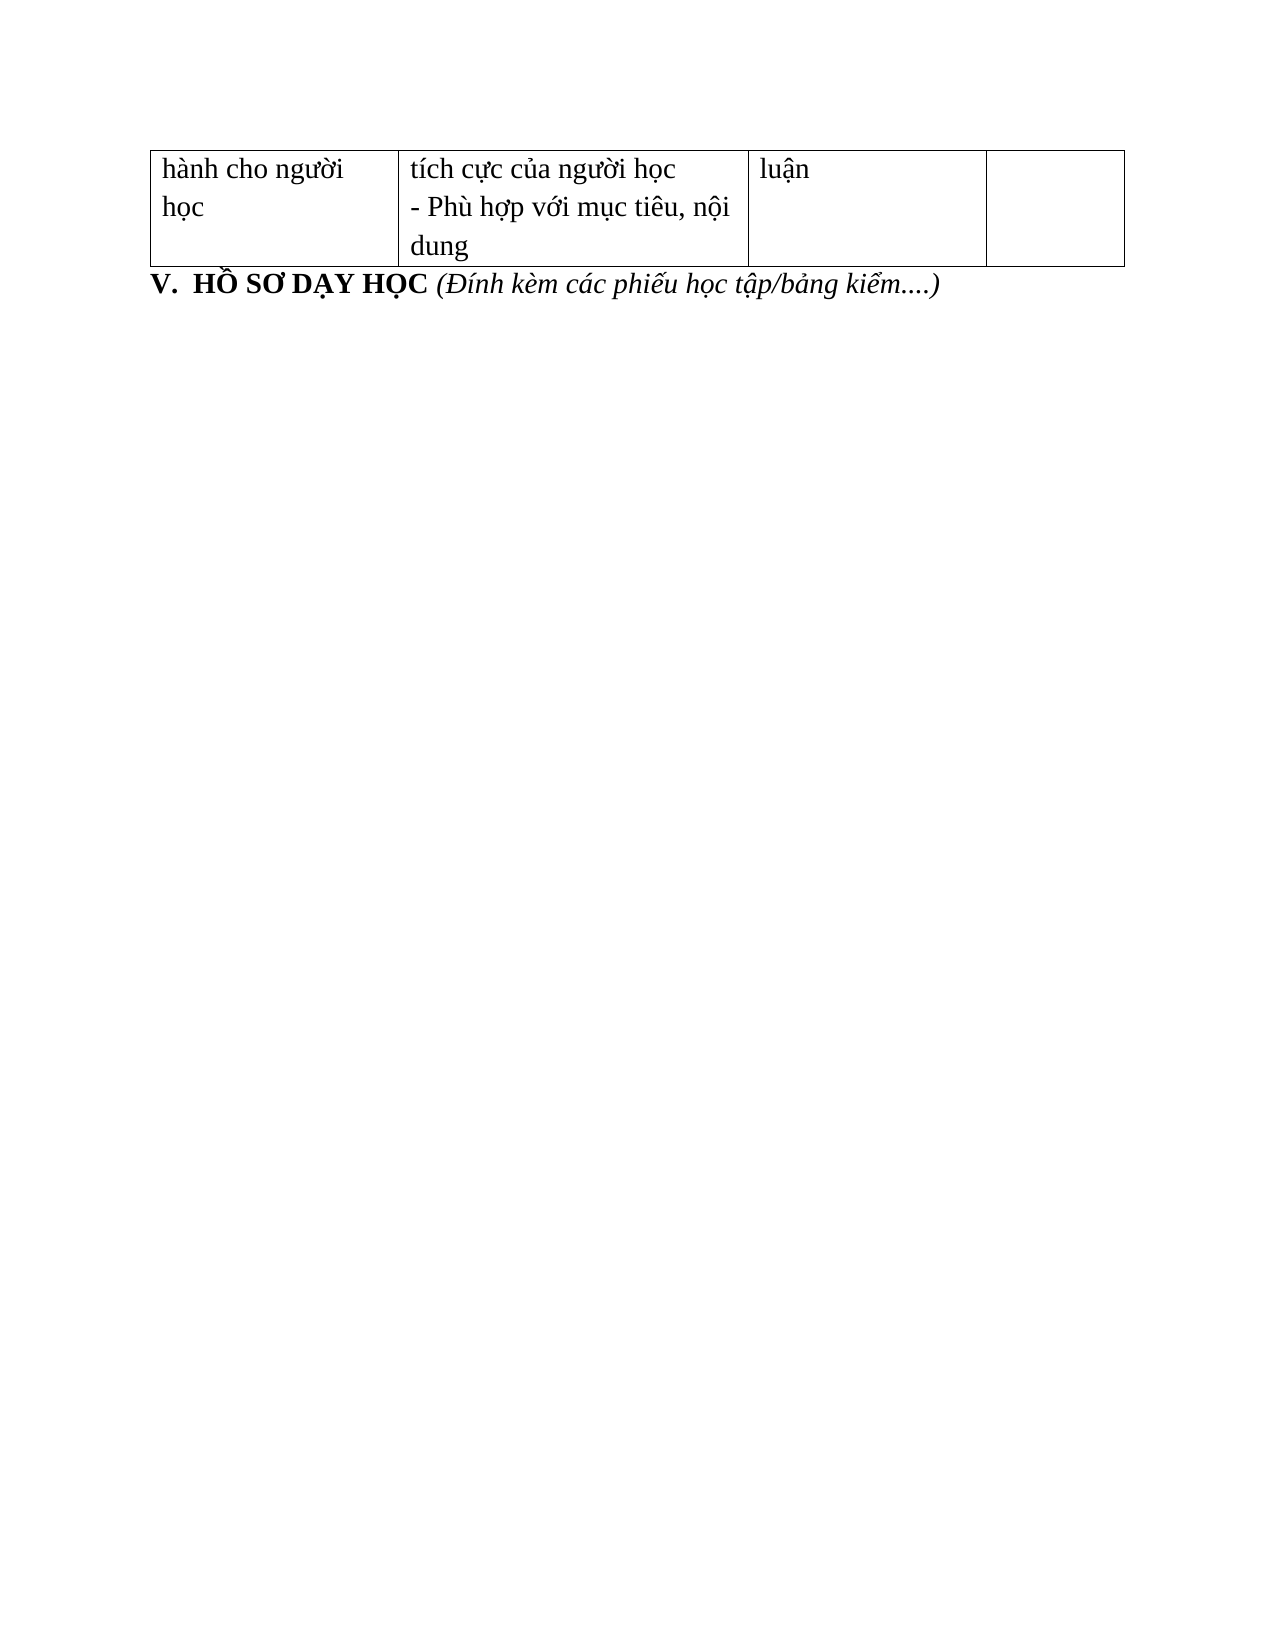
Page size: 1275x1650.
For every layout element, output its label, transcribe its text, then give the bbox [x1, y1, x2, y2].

text V. HỒ SƠ DẠY HỌC (Đính kèm các phiếu học tập/bảng kiểm....) [150, 267, 1125, 300]
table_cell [151, 151, 398, 266]
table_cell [399, 151, 748, 266]
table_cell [749, 151, 986, 266]
table_cell [987, 151, 1124, 266]
